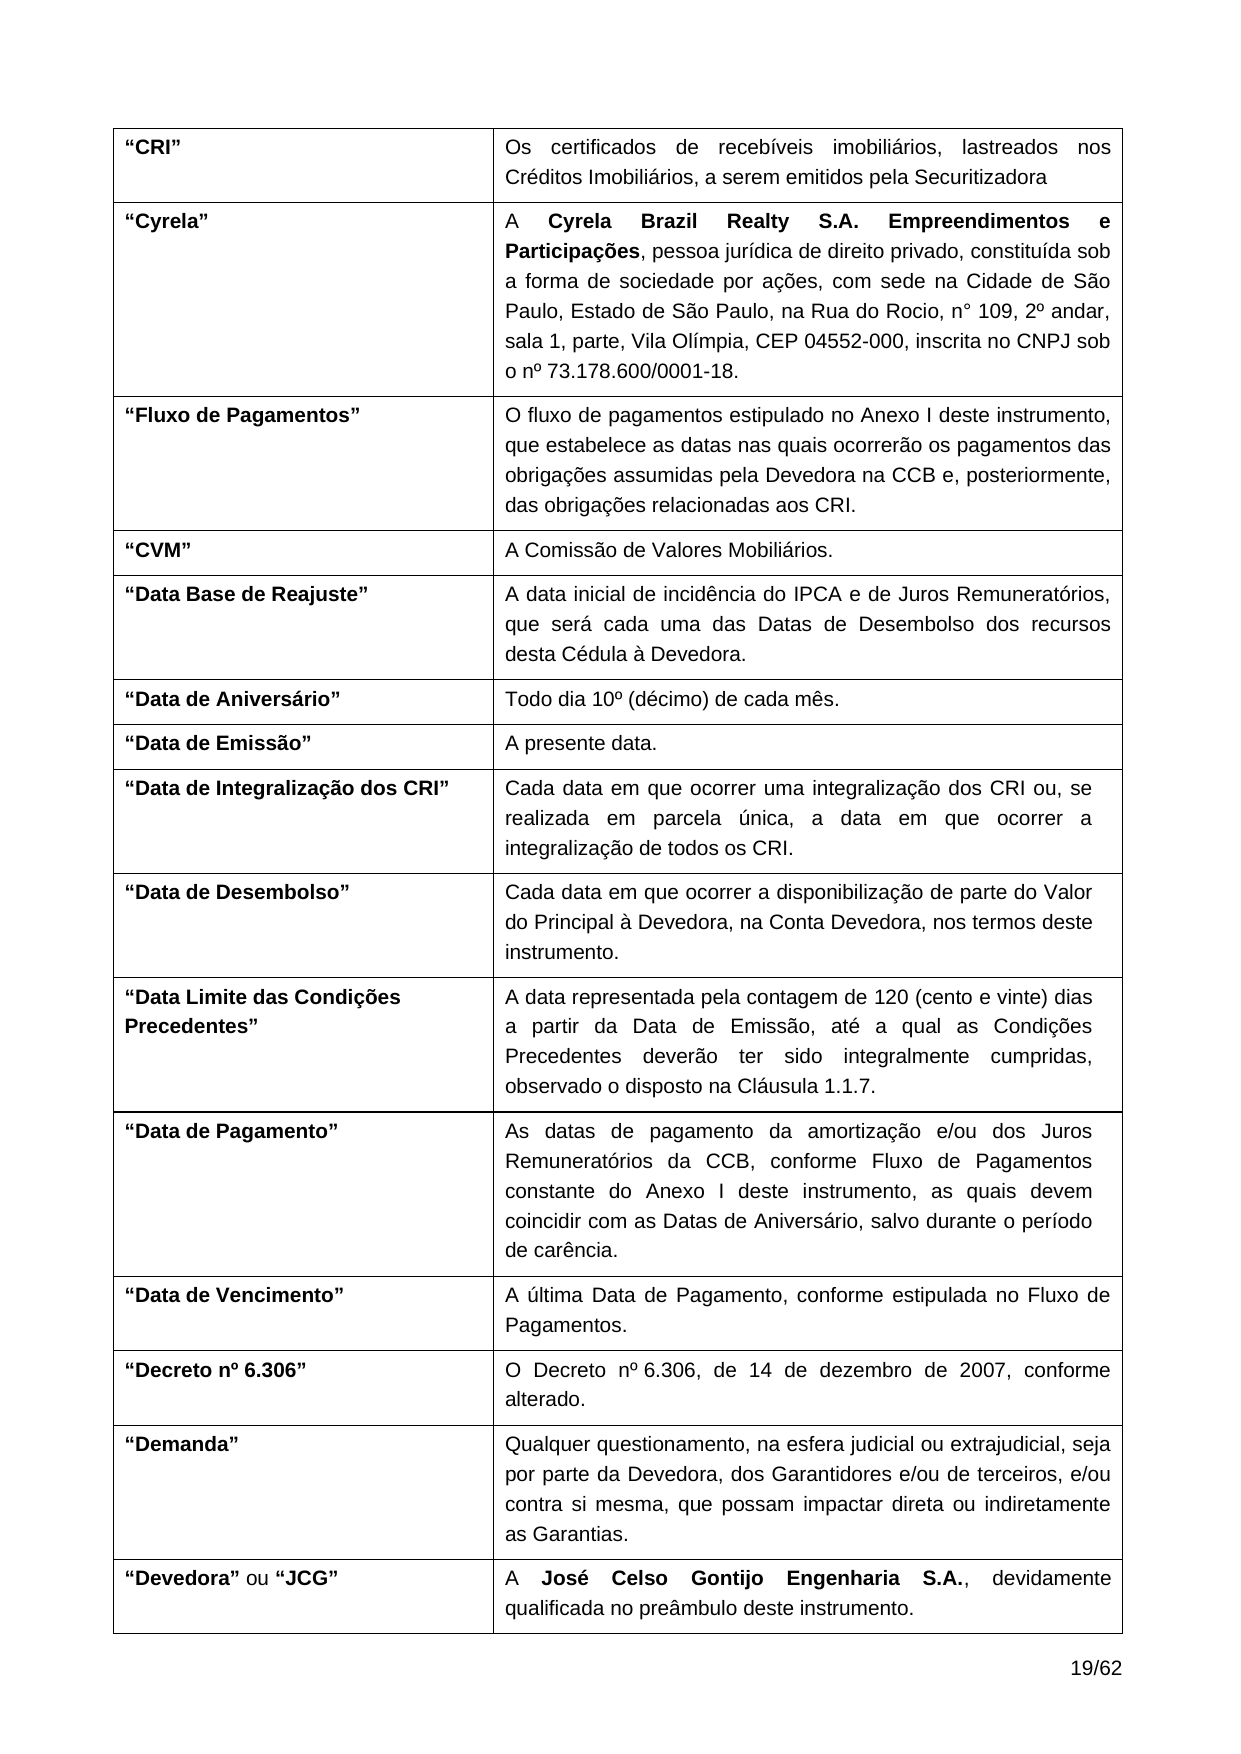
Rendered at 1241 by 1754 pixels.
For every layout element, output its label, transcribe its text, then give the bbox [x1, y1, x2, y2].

table_cell “Cyrela” [114, 203, 493, 396]
table_cell A Comissão de Valores Mobiliários. [494, 531, 1122, 575]
table_cell Todo dia 10º (décimo) de cada mês. [494, 680, 1122, 724]
table_cell “Data de Vencimento” [114, 1277, 493, 1350]
table_cell “Data de Emissão” [114, 725, 493, 768]
table_cell “Fluxo de Pagamentos” [114, 397, 493, 530]
table_cell “Decreto nº 6.306” [114, 1351, 493, 1424]
table_cell Cada data em que ocorrer a disponibilização de parte do Valor do Principal à Devedora, na Conta Devedora, nos termos deste instrumento. [494, 874, 1122, 977]
table_cell “CRI” [114, 129, 493, 202]
table_cell Os certificados de recebíveis imobiliários, lastreados nos Créditos Imobiliários, a serem emitidos pela Securitizadora [494, 129, 1122, 202]
table_cell O Decreto nº 6.306, de 14 de dezembro de 2007, conforme alterado. [494, 1351, 1122, 1424]
table_cell Cada data em que ocorrer uma integralização dos CRI ou, se realizada em parcela única, a data em que ocorrer a integralização de todos os CRI. [494, 770, 1122, 873]
table_cell O fluxo de pagamentos estipulado no Anexo I deste instrumento, que estabelece as datas nas quais ocorrerão os pagamentos das obrigações assumidas pela Devedora na CCB e, posteriormente, das obrigações relacionadas aos CRI. [494, 397, 1122, 530]
table_cell A data inicial de incidência do IPCA e de Juros Remuneratórios, que será cada uma das Datas de Desembolso dos recursos desta Cédula à Devedora. [494, 576, 1122, 679]
table_cell A presente data. [494, 725, 1122, 768]
table_cell “Data de Integralização dos CRI” [114, 770, 493, 873]
table_cell “Data Limite das Condições Precedentes” [114, 978, 493, 1111]
table_cell “Demanda” [114, 1426, 493, 1559]
table_cell A data representada pela contagem de 120 (cento e vinte) dias a partir da Data de Emissão, até a qual as Condições Precedentes deverão ter sido integralmente cumpridas, observado o disposto na Cláusula 1.1.7. [494, 978, 1122, 1111]
table_cell As datas de pagamento da amortização e/ou dos Juros Remuneratórios da CCB, conforme Fluxo de Pagamentos constante do Anexo I deste instrumento, as quais devem coincidir com as Datas de Aniversário, salvo durante o período de carência. [494, 1113, 1122, 1276]
table_cell Qualquer questionamento, na esfera judicial ou extrajudicial, seja por parte da Devedora, dos Garantidores e/ou de terceiros, e/ou contra si mesma, que possam impactar direta ou indiretamente as Garantias. [494, 1426, 1122, 1559]
table_cell A Cyrela Brazil Realty S.A. Empreendimentos e Participações, pessoa jurídica de direito privado, constituída sob a forma de sociedade por ações, com sede na Cidade de São Paulo, Estado de São Paulo, na Rua do Rocio, n° 109, 2º andar, sala 1, parte, Vila Olímpia, CEP 04552-000, inscrita no CNPJ sob o nº 73.178.600/0001-18. [494, 203, 1122, 396]
table_cell “Data de Desembolso” [114, 874, 493, 977]
table_cell “CVM” [114, 531, 493, 575]
table_cell “Data Base de Reajuste” [114, 576, 493, 679]
table_cell A José Celso Gontijo Engenharia S.A., devidamente qualificada no preâmbulo deste instrumento. [494, 1560, 1122, 1633]
table_cell “Data de Pagamento” [114, 1113, 493, 1276]
table_cell “Data de Aniversário” [114, 680, 493, 724]
table_cell “Devedora” ou “JCG” [114, 1560, 493, 1633]
table_cell A última Data de Pagamento, conforme estipulada no Fluxo de Pagamentos. [494, 1277, 1122, 1350]
